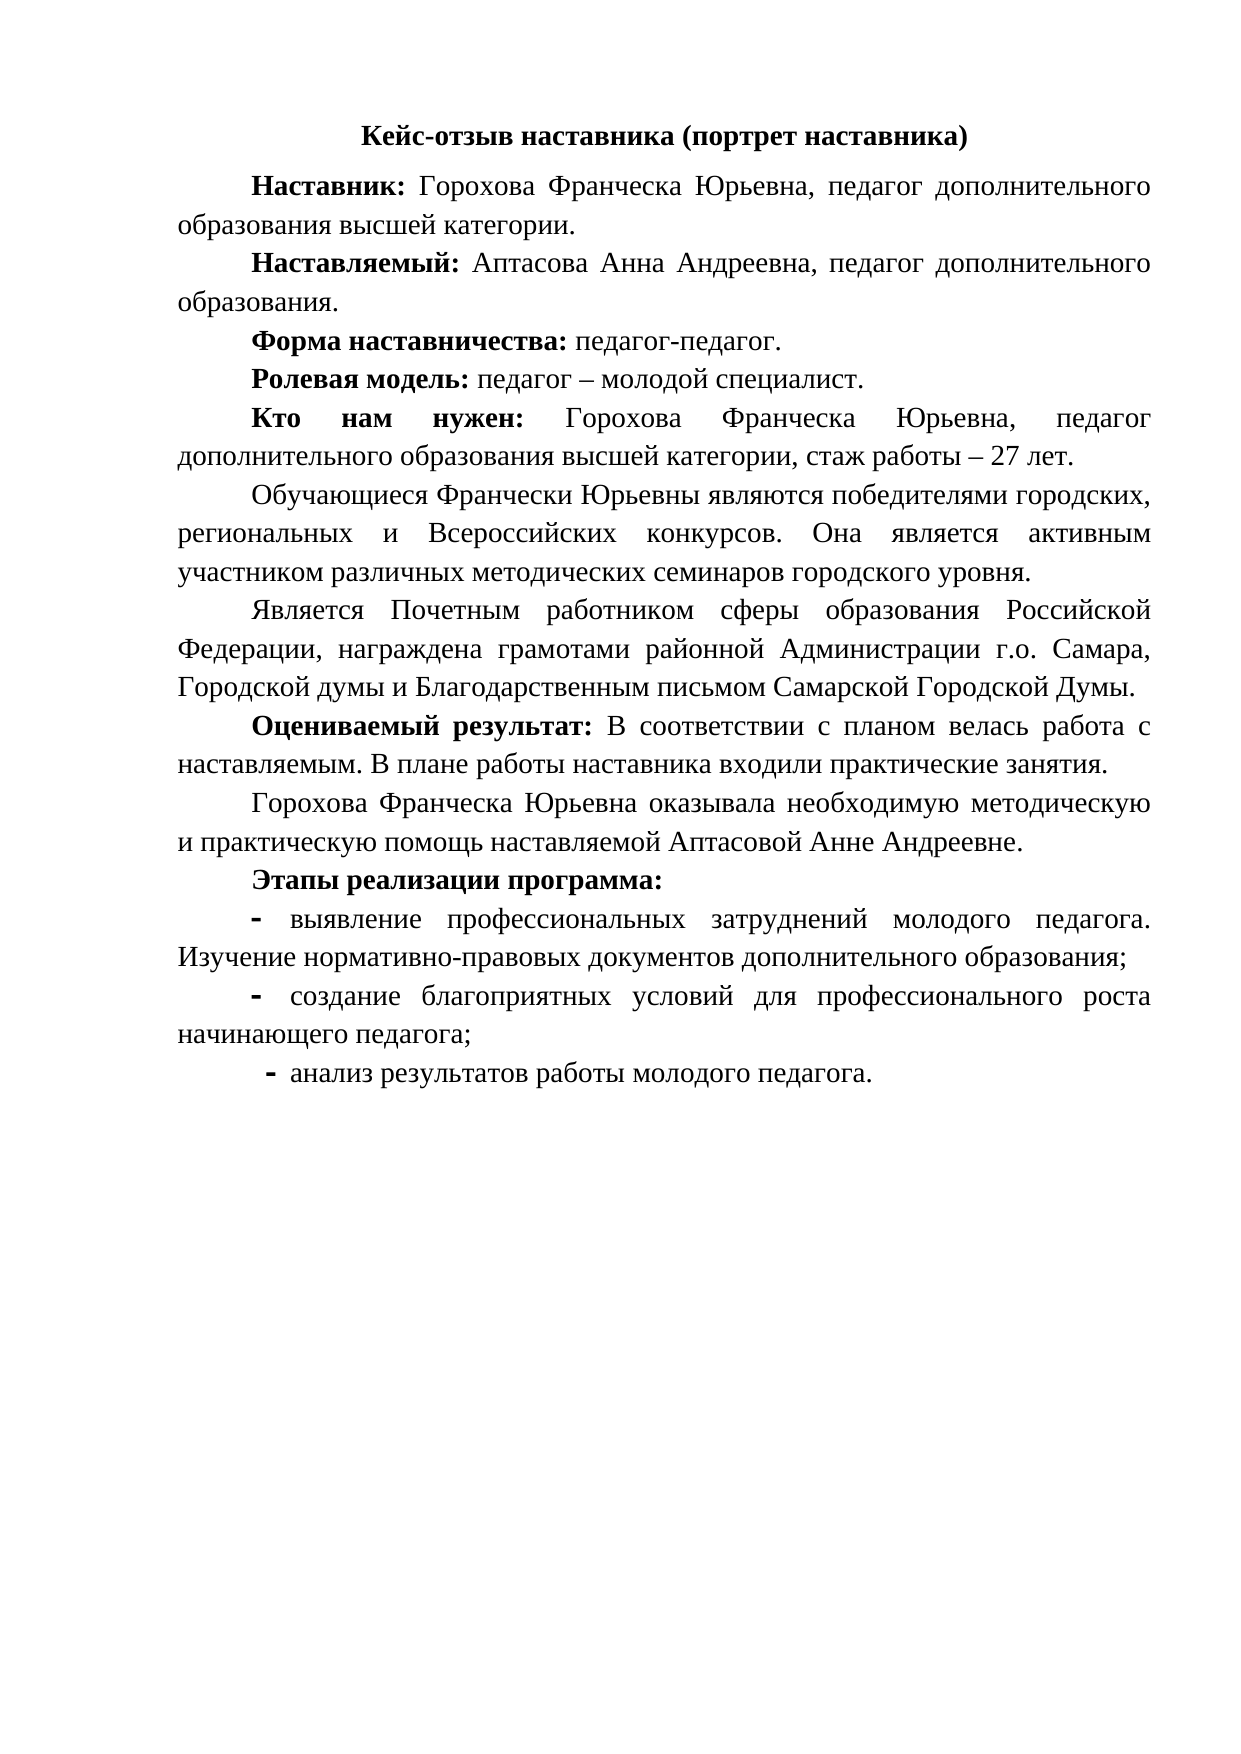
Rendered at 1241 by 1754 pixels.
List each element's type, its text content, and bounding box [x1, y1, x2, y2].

list выявление профессиональных затруднений молодого педагога. Изучение нормативно-правовых документов дополнительного образования; [177, 901, 1152, 973]
text Ролевая модель: педагог – молодой специалист. [177, 361, 1152, 395]
text Кто нам нужен: Горохова Франческа Юрьевна, педагог дополнительного образования высшей категории, стаж работы – 27 лет. [177, 400, 1152, 472]
text Этапы реализации программа: [177, 862, 1152, 896]
text Горохова Франческа Юрьевна оказывала необходимую методическую и практическую помощь наставляемой Аптасовой Анне Андреевне. [177, 785, 1152, 857]
text Является Почетным работником сферы образования Российской Федерации, награждена грамотами районной Администрации г.о. Самара, Городской думы и Благодарственным письмом Самарской Городской Думы. [177, 592, 1152, 703]
list анализ результатов работы молодого педагога. [177, 1055, 1152, 1089]
text Форма наставничества: педагог-педагог. [177, 323, 1152, 356]
text Наставник: Горохова Франческа Юрьевна, педагог дополнительного образования высшей категории. [177, 168, 1152, 241]
text Оцениваемый результат: В соответствии с планом велась работа с наставляемым. В плане работы наставника входили практические занятия. [177, 708, 1152, 780]
list создание благоприятных условий для профессионального роста начинающего педагога; [177, 978, 1152, 1050]
text Обучающиеся Франчески Юрьевны являются победителями городских, региональных и Всероссийских конкурсов. Она является активным участником различных методических семинаров городского уровня. [177, 477, 1152, 587]
text Наставляемый: Аптасова Анна Андреевна, педагог дополнительного образования. [177, 246, 1152, 318]
text Кейс-отзыв наставника (портрет наставника) [177, 118, 1152, 152]
